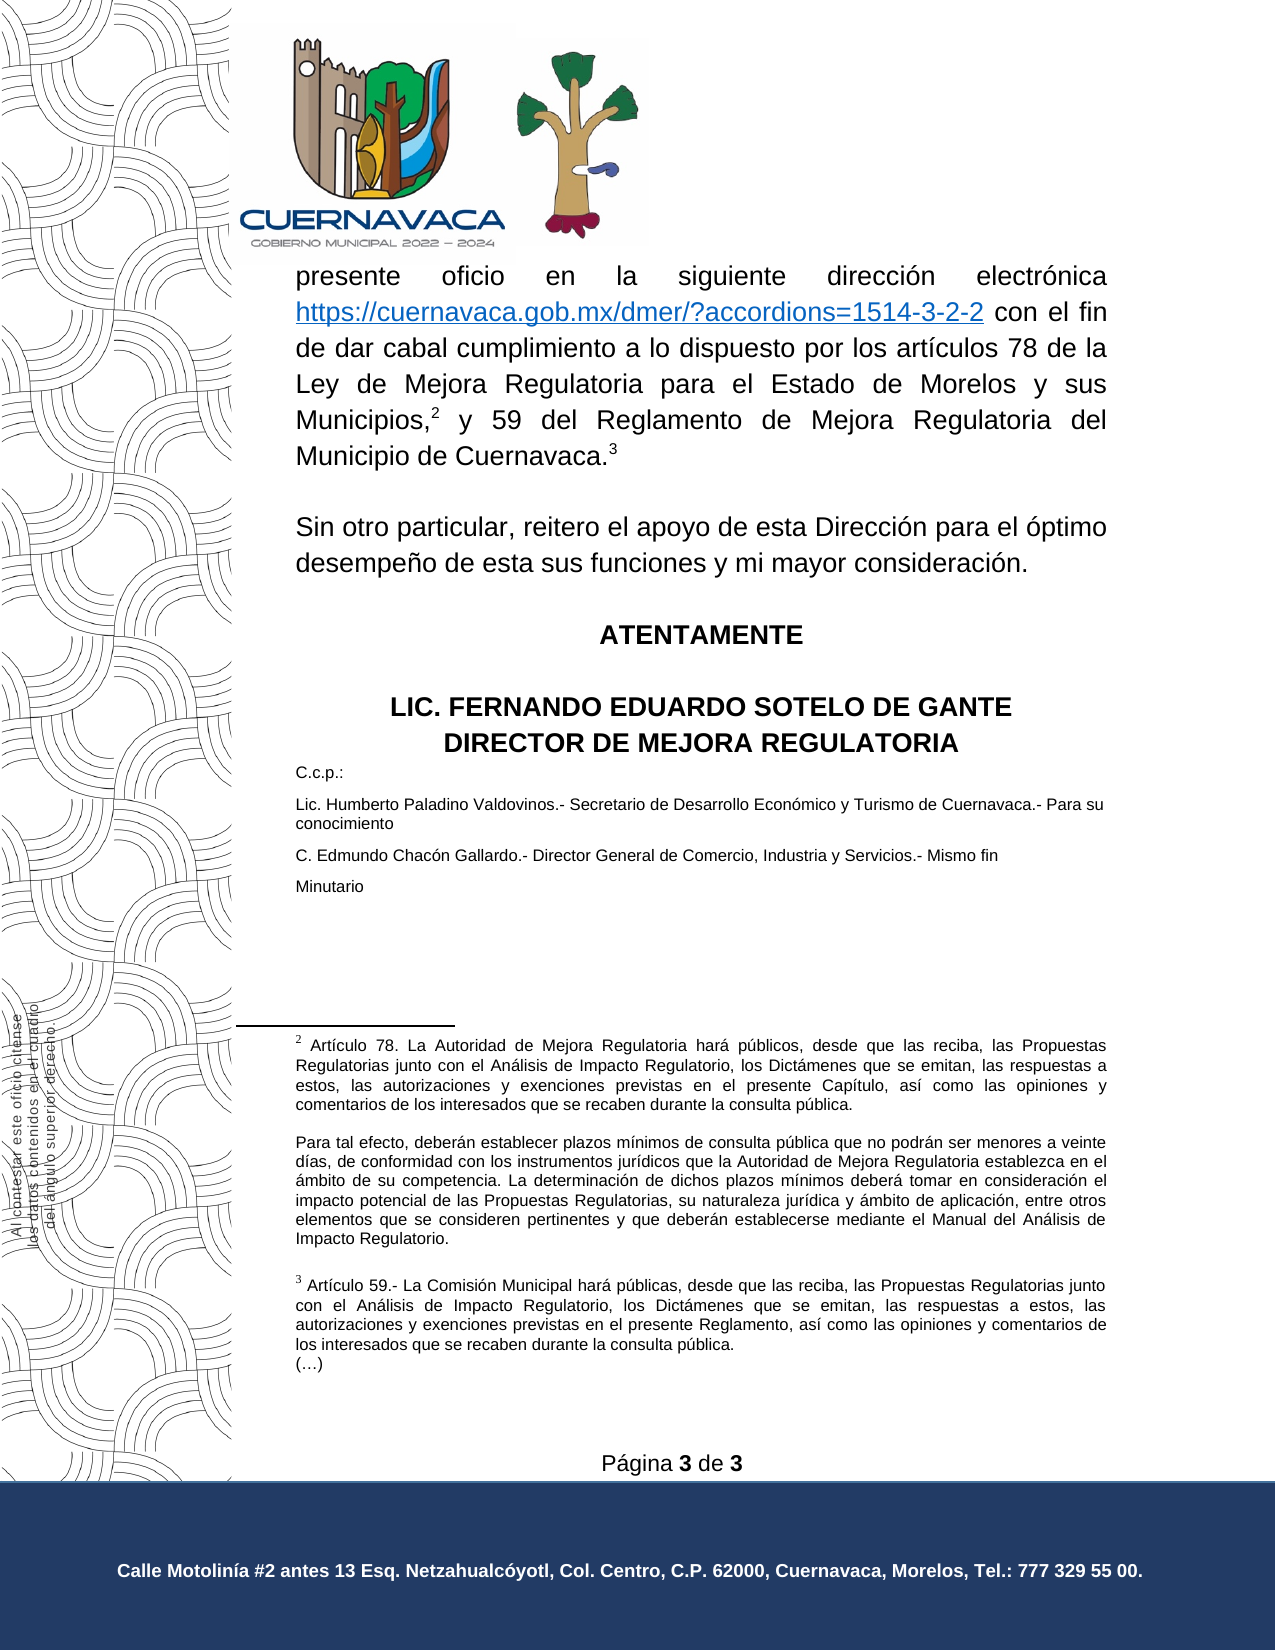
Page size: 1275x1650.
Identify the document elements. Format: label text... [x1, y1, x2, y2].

text ATENTAMENTE [295, 619, 1107, 651]
text DIRECTOR DE MEJORA REGULATORIA [295, 727, 1107, 758]
text LIC. FERNANDO EDUARDO SOTELO DE GANTE [295, 691, 1107, 722]
text Minutario [295, 877, 1107, 896]
text C. Edmundo Chacón Gallardo.- Director General de Comercio, Industria y Servicios.- Mismo fin [295, 846, 1107, 865]
text Se hace del conocimiento que la propuesta regulatoria en estudio se somete a la consulta pública durante veinte días a partir del presente oficio en la siguiente dirección electrónica https://cuernavaca.gob.mx/dmer/?accordions=1514-3-2-2 con el fin de dar cabal cumplimiento a lo dispuesto por los artículos 78 de la Ley de Mejora Regulatoria para el Estado de Morelos y sus Municipios, y 59 del Reglamento de Mejora Regulatoria del Municipio de Cuernavaca. [295, 260, 1107, 471]
picture [1, 0, 649, 1481]
text Sin otro particular, reitero el apoyo de esta Dirección para el óptimo desempeño de esta sus funciones y mi mayor consideración. [295, 511, 1107, 579]
text C.c.p.: [295, 763, 1107, 782]
text Lic. Humberto Paladino Valdovinos.- Secretario de Desarrollo Económico y Turismo de Cuernavaca.- Para su conocimiento [295, 795, 1107, 833]
